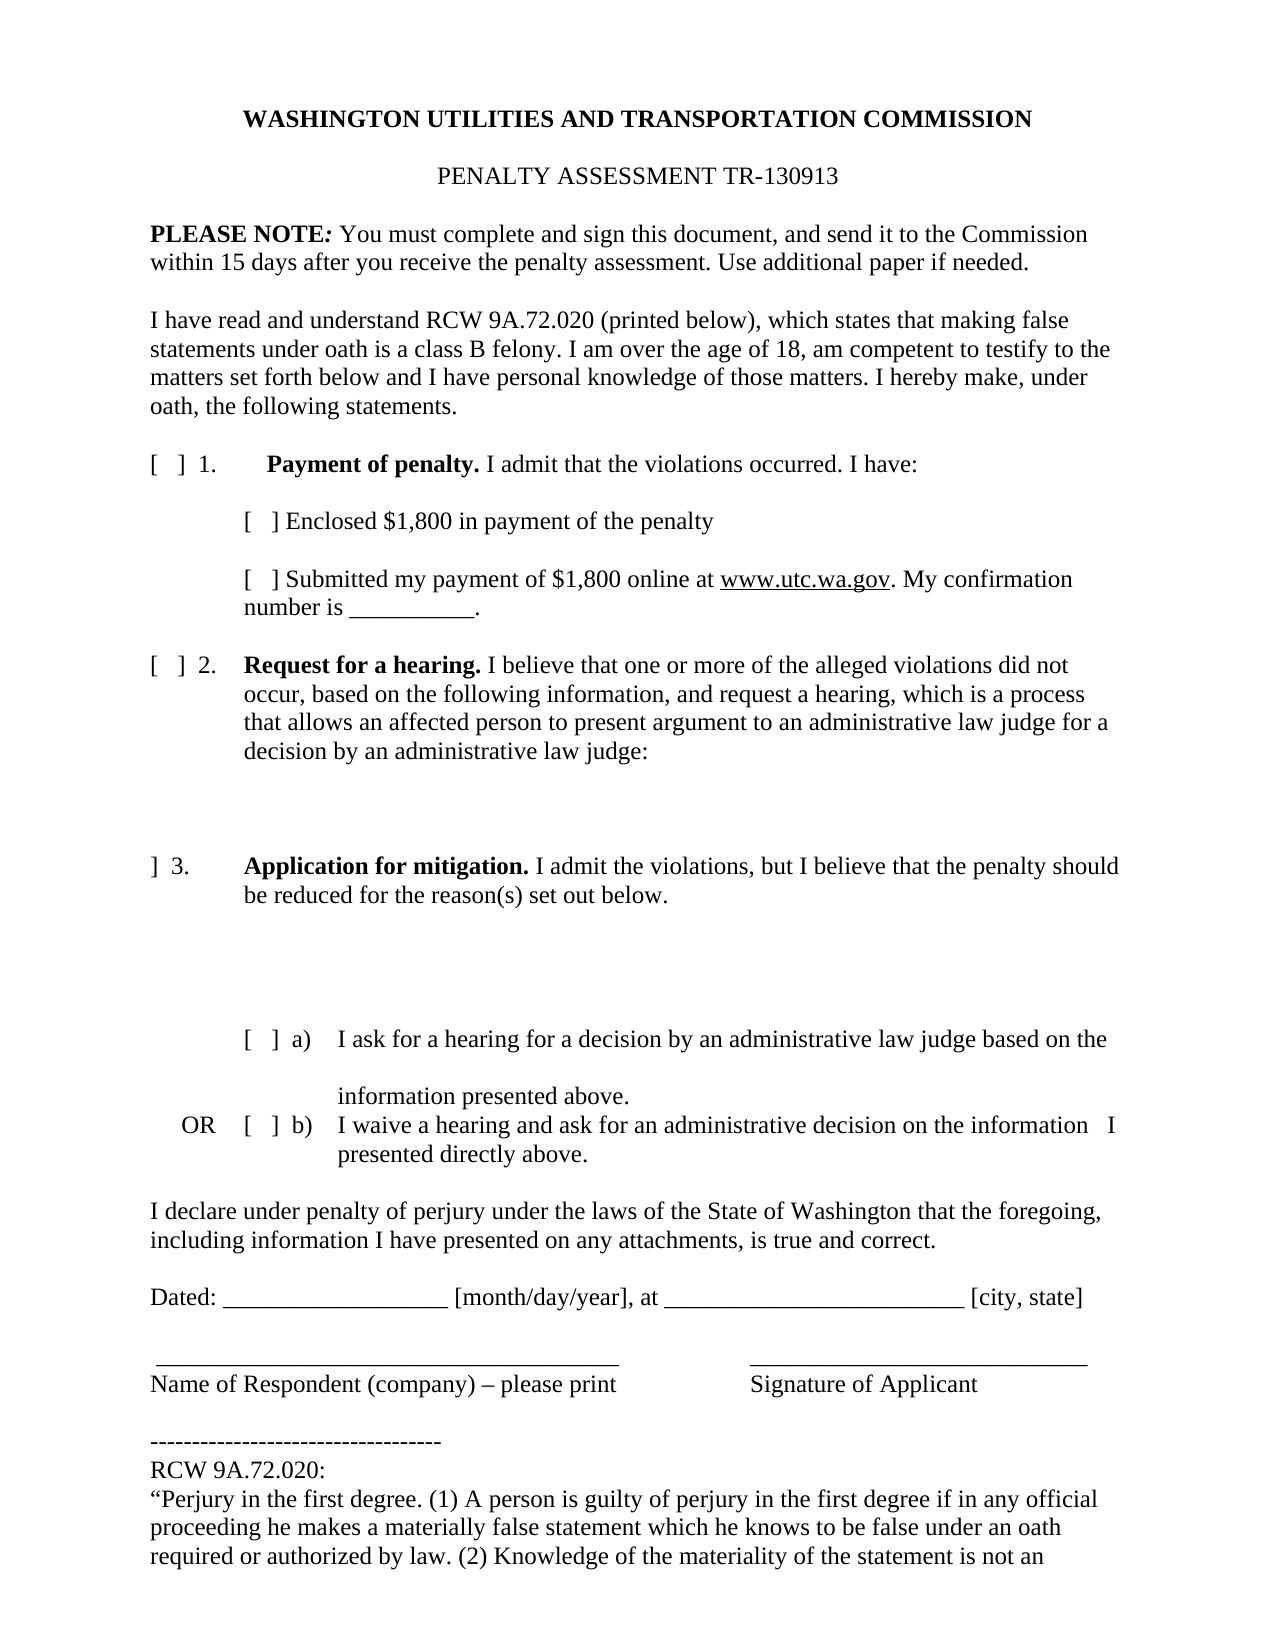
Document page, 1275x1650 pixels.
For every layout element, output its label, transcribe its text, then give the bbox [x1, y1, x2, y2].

text I have read and understand RCW 9A.72.020 (printed below), which states that making false statements under oath is a class B felony. I am over the age of 18, am competent to testify to the matters set forth below and I have personal knowledge of those matters. I hereby make, under oath, the following statements. [150, 305, 1125, 420]
text [ ] a) I ask for a hearing for a decision by an administrative law judge based on the information presented above. [244, 1024, 1125, 1110]
text [ ] Enclosed $ in payment of the penalty [225, 506, 1125, 535]
text RCW 9A.72.020: [150, 1455, 1125, 1484]
text Name of Respondent (company) – please print Signature of Applicant [150, 1369, 1125, 1397]
text [ ] 2. Request for a hearing. I believe that one or more of the alleged violations did not occur, based on the following information, and request a hearing, which is a process that allows an affected person to present argument to an administrative law judge for a decision by an administrative law judge: [150, 650, 1125, 765]
text Dated: __________________ [month/day/year], at ________________________ [city, state] [150, 1282, 1125, 1311]
text [ ] Submitted my payment of $ online at www.utc.wa.gov. My confirmation number is __________. [225, 564, 1125, 621]
text OR [ ] b) I waive a hearing and ask for an administrative decision on the information I presented directly above. [150, 1110, 1125, 1167]
text ----------------------------------- [150, 1426, 1125, 1455]
subtitle WASHINGTON UTILITIES AND TRANSPORTATION COMMISSION [150, 104, 1125, 132]
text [150, 1484, 1125, 1570]
text ] 3. Application for mitigation. I admit the violations, but I believe that the penalty should be reduced for the reason(s) set out below. [150, 851, 1125, 1024]
text [ ] 1. Payment of penalty. I admit that the violations occurred. I have: [150, 449, 1125, 477]
text _____________________________________ ___________________________ [150, 1340, 1125, 1369]
text I declare under penalty of perjury under the laws of the State of Washington that the foregoing, including information I have presented on any attachments, is true and correct. [150, 1196, 1125, 1254]
text PLEASE NOTE: You must complete and sign this document, and send it to the Commission within 15 days after you receive the penalty assessment. Use additional paper if needed. [150, 219, 1125, 276]
text PENALTY ASSESSMENT TR- [150, 161, 1125, 190]
